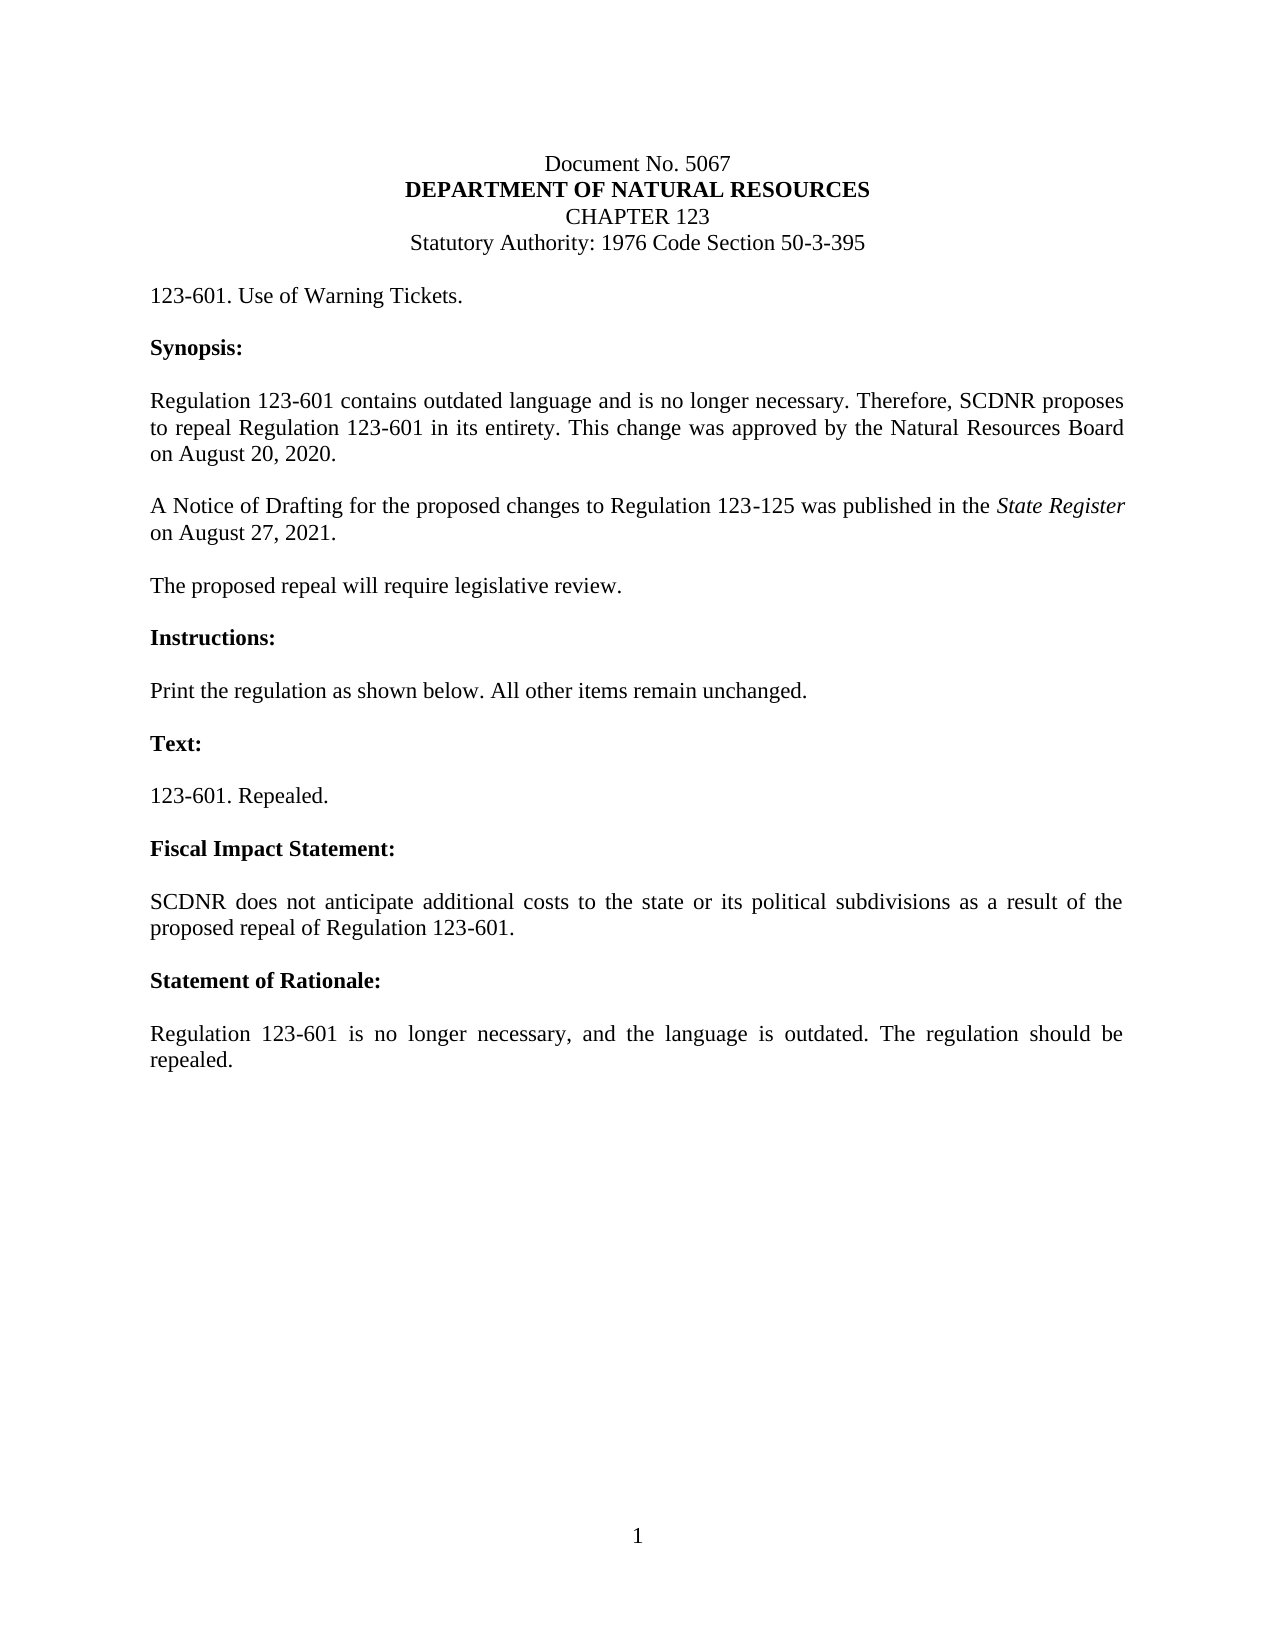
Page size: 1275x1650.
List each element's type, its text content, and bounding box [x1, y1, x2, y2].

text Statement of Rationale: [150, 967, 1125, 993]
text Regulation 123-601 contains outdated language and is no longer necessary. Therefore, SCDNR proposes to repeal Regulation 123-601 in its entirety. This change was approved by the Natural Resources Board on August 20, 2020. [150, 387, 1125, 466]
text The proposed repeal will require legislative review. [150, 572, 1125, 598]
text Fiscal Impact Statement: [150, 835, 1125, 862]
text Text: [150, 730, 1125, 756]
text 123-601. Repealed. [150, 782, 1125, 809]
text 123-601. Use of Warning Tickets. [150, 282, 1125, 308]
text Instructions: [150, 624, 1125, 651]
text Statutory Authority: 1976 Code Section 50-3-395 [150, 229, 1125, 255]
text DEPARTMENT OF NATURAL RESOURCES [150, 176, 1125, 203]
text CHAPTER 123 [150, 203, 1125, 229]
text Document No. 5067 [150, 150, 1125, 176]
text SCDNR does not anticipate additional costs to the state or its political subdivisions as a result of the proposed repeal of Regulation 123-601. [150, 888, 1125, 941]
text A Notice of Drafting for the proposed changes to Regulation 123-125 was published in the State Register on August 27, 2021. [150, 493, 1125, 545]
text Print the regulation as shown below. All other items remain unchanged. [150, 677, 1125, 703]
text Regulation 123-601 is no longer necessary, and the language is outdated. The regulation should be repealed. [150, 1020, 1125, 1072]
text Synopsis: [150, 334, 1125, 361]
